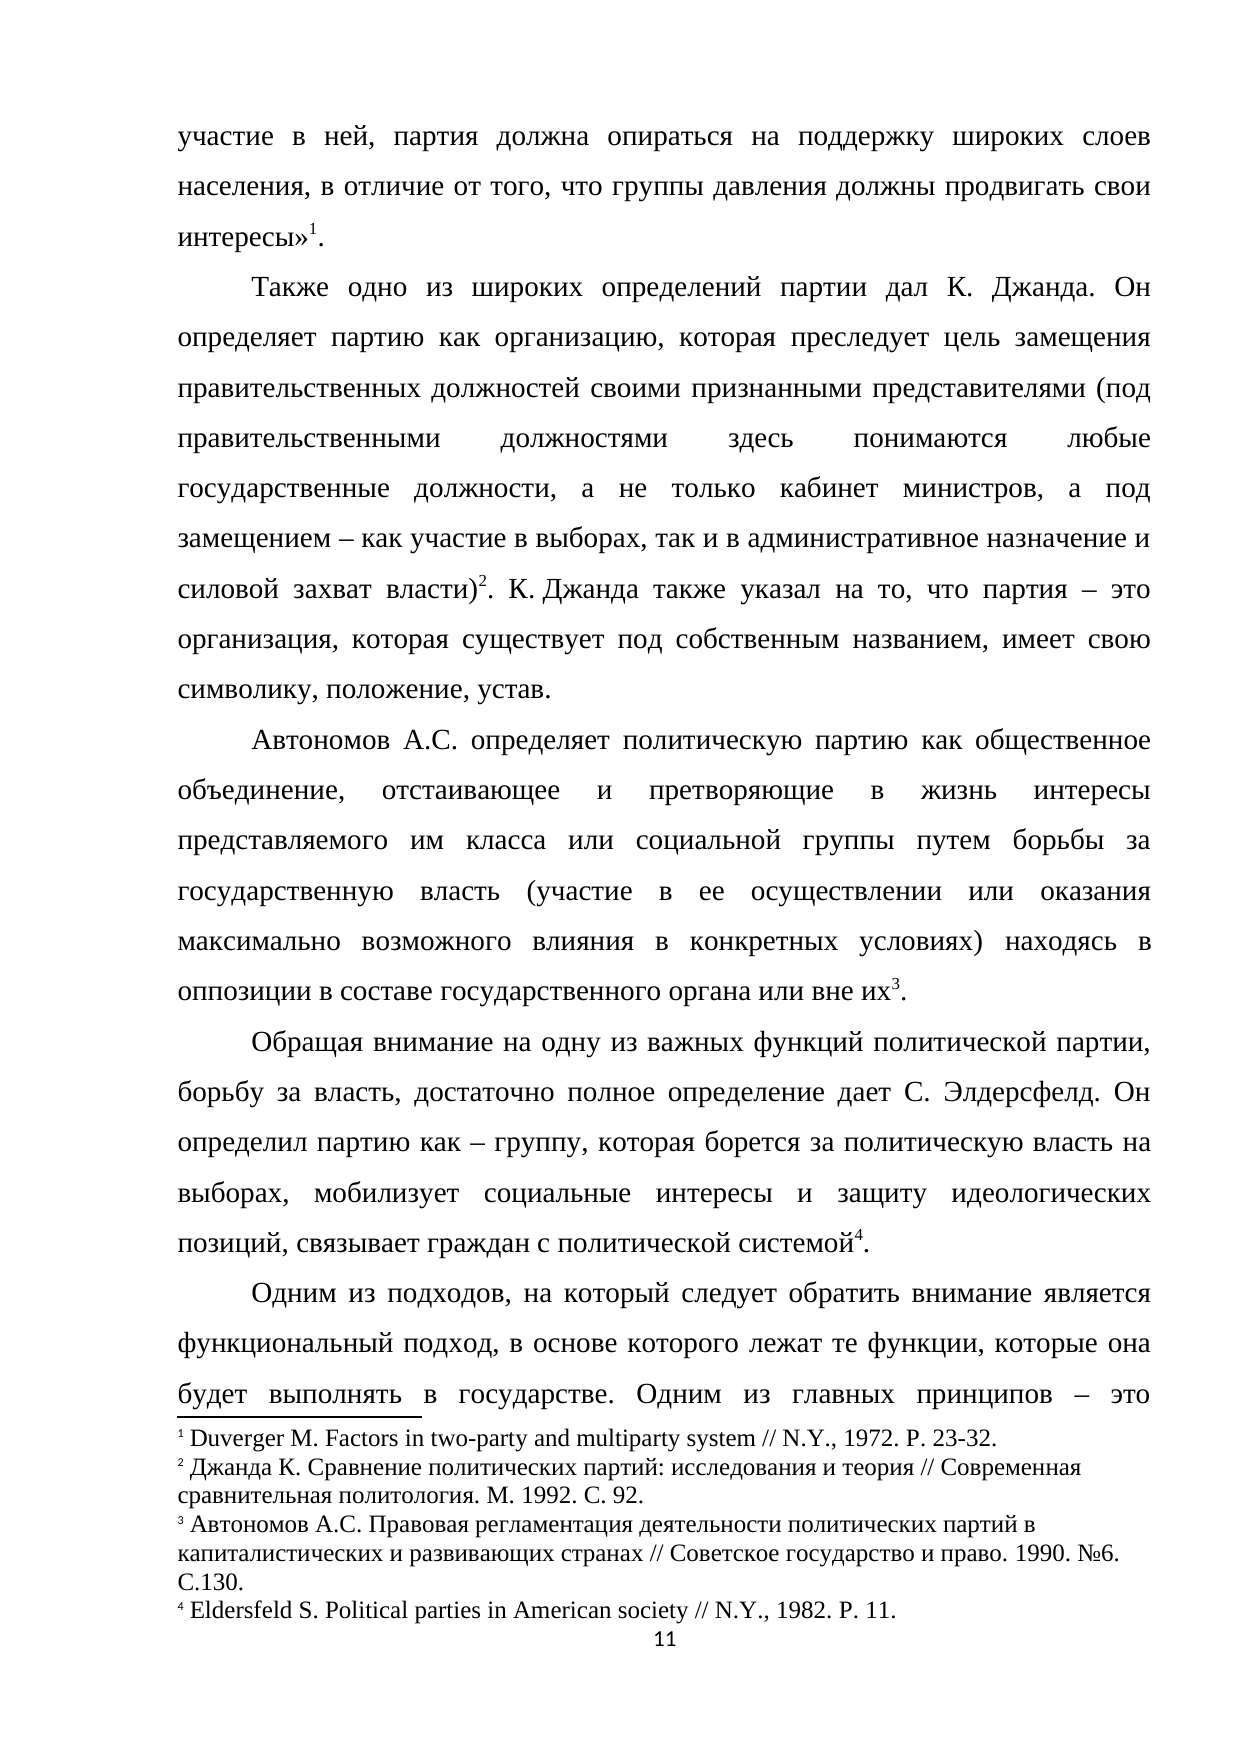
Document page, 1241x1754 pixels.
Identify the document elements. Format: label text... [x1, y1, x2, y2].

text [177, 118, 1152, 252]
text Также одно из широких определений партии дал К. Джанда. Он определяет партию как организацию, которая преследует цель замещения правительственных должностей своими признанными представителями (под правительственными должностями здесь понимаются любые государственные должности, а не только кабинет министров, а под замещением – как участие в выборах, так и в административное назначение и силовой захват власти). К. Джанда также указал на то, что партия – это организация, которая существует под собственным названием, имеет свою символику, положение, устав. [177, 269, 1152, 705]
text Автономов А.С. определяет политическую партию как общественное объединение, отстаивающее и претворяющие в жизнь интересы представляемого им класса или социальной группы путем борьбы за государственную власть (участие в ее осуществлении или оказания максимально возможного влияния в конкретных условиях) находясь в оппозиции в составе государственного органа или вне их. [177, 722, 1152, 1007]
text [177, 1275, 1152, 1409]
text Обращая внимание на одну из важных функций политической партии, борьбу за власть, достаточно полное определение дает С. Элдерсфелд. Он определил партию как – группу, которая борется за политическую власть на выборах, мобилизует социальные интересы и защиту идеологических позиций, связывает граждан с политической системой. [177, 1024, 1152, 1258]
